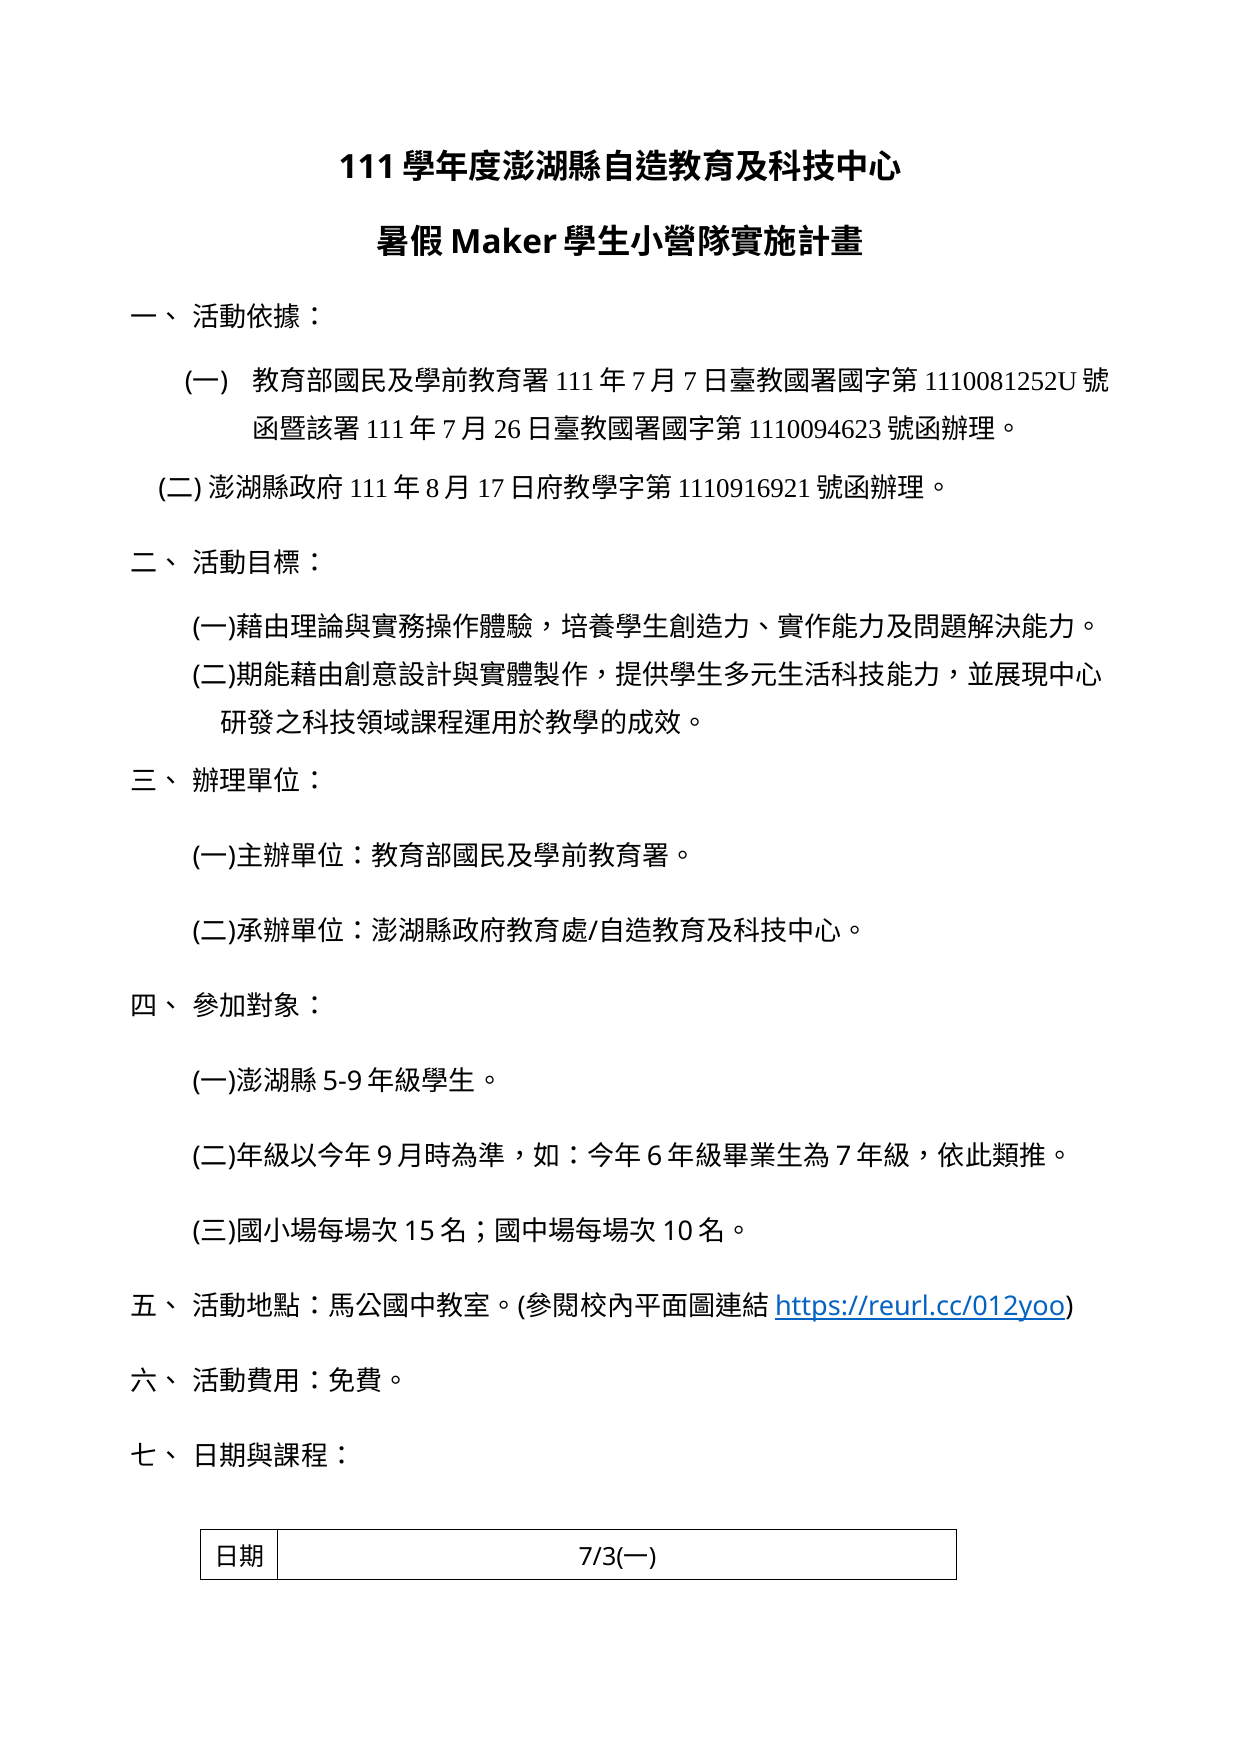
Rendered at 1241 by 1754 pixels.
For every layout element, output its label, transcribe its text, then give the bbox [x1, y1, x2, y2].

text 暑假Maker學生小營隊實施計畫 [130, 202, 1110, 277]
table_header 7/3(一) [278, 1530, 956, 1579]
list 活動費用：免費。 [130, 1342, 1110, 1417]
list (二)承辦單位：澎湖縣政府教育處/自造教育及科技中心。 [192, 892, 1110, 967]
list 日期與課程： [130, 1417, 1110, 1529]
text 111學年度澎湖縣自造教育及科技中心 [130, 127, 1110, 202]
list 活動依據： [130, 277, 1110, 352]
text (一)藉由理論與實務操作體驗，培養學生創造力、實作能力及問題解決能力。 [192, 598, 1110, 646]
list (一)主辦單位：教育部國民及學前教育署。 [192, 817, 1110, 892]
list (三)國小場每場次15名；國中場每場次10名。 [192, 1192, 1110, 1267]
table_header 日期 [201, 1530, 277, 1579]
list (二)年級以今年9月時為準，如：今年6年級畢業生為7年級，依此類推。 [192, 1117, 1110, 1192]
text 研發之科技領域課程運用於教學的成效。 [192, 694, 1110, 742]
text (二)期能藉由創意設計與實體製作，提供學生多元生活科技能力，並展現中心 [192, 646, 1110, 694]
list 參加對象： [130, 967, 1110, 1042]
list 教育部國民及學前教育署111年7月7日臺教國署國字第1110081252U號函暨該署111年7月26日臺教國署國字第1110094623號函辦理。 [184, 352, 1110, 448]
list (一)澎湖縣5-9年級學生。 [192, 1042, 1110, 1117]
list 辦理單位： [130, 742, 1110, 817]
text (二) 澎湖縣政府111年8月17日府教學字第1110916921號函辦理。 [130, 448, 1110, 523]
list 活動地點：馬公國中教室。(參閱校內平面圖連結https://reurl.cc/012yoo) [130, 1267, 1110, 1342]
list 活動目標： [130, 523, 1110, 598]
